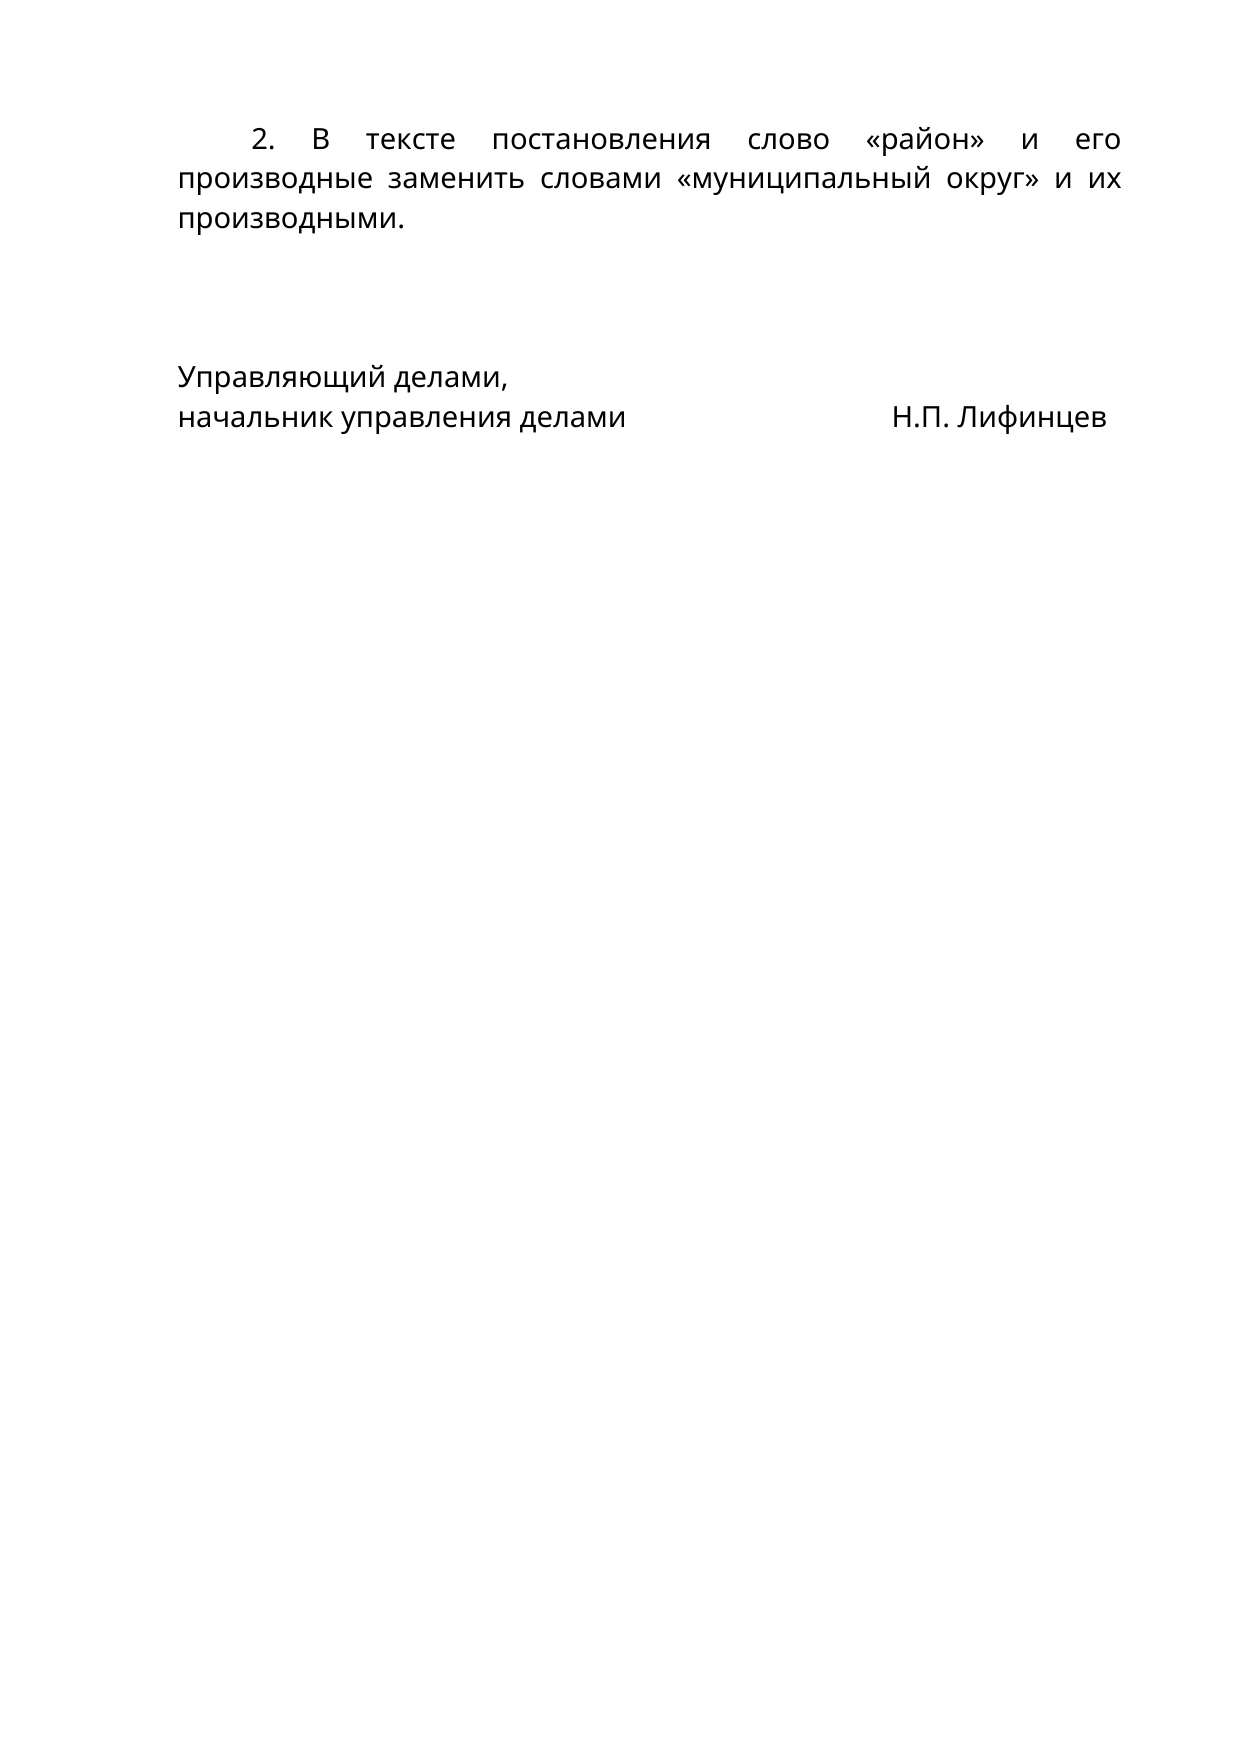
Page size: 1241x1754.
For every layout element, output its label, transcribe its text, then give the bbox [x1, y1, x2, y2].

text 2. В тексте постановления слово «район» и его производные заменить словами «муниципальный округ» и их производными. [177, 118, 1122, 237]
text Управляющий делами, [177, 356, 1122, 396]
text начальник управления делами Н.П. Лифинцев [177, 396, 1122, 436]
